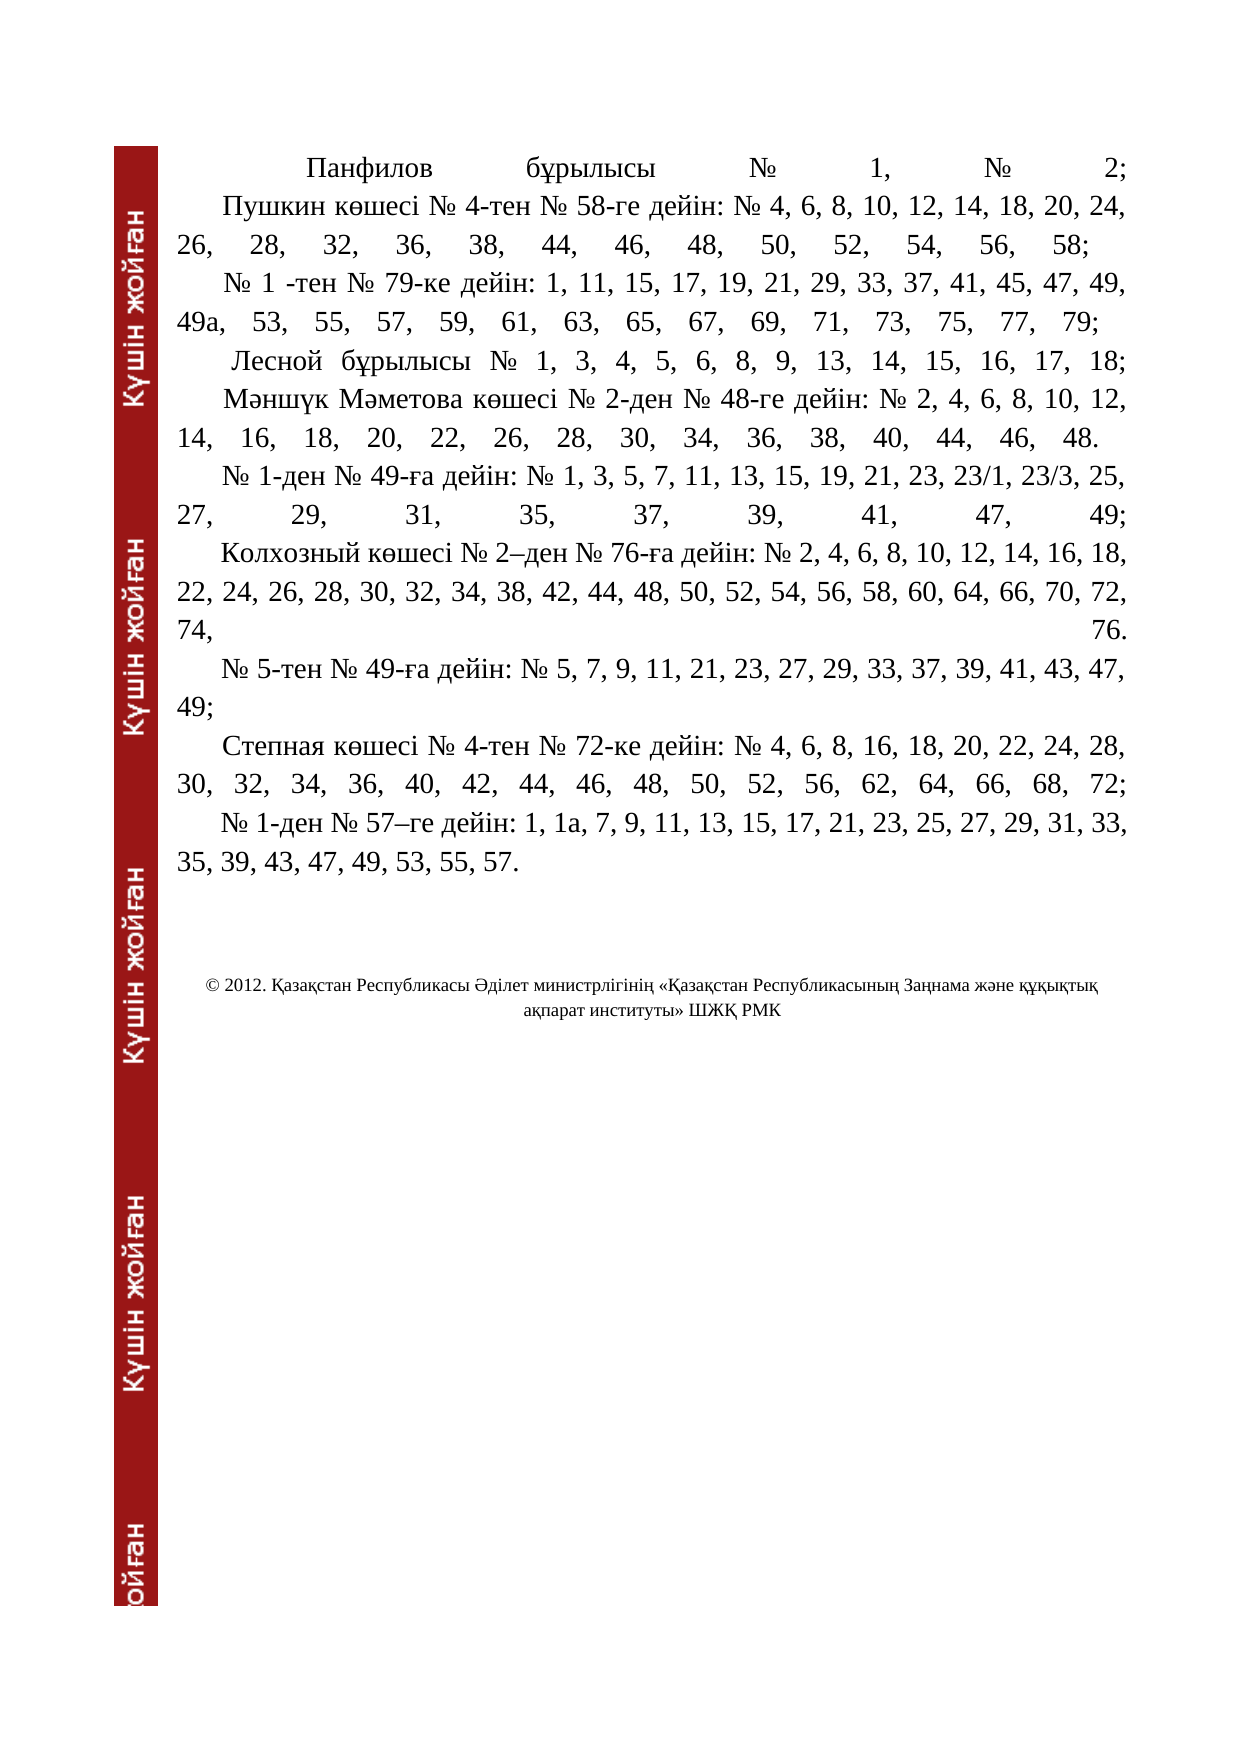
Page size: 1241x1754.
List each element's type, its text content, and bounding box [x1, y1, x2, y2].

picture [114, 1020, 158, 1606]
picture [114, 146, 158, 150]
text © 2012. Қазақстан Республикасы Әділет министрлігінің «Қазақстан Республикасының Заңнама және құқықтық ақпарат институты» ШЖҚ РМК [112, 974, 1128, 1020]
picture [114, 877, 158, 974]
